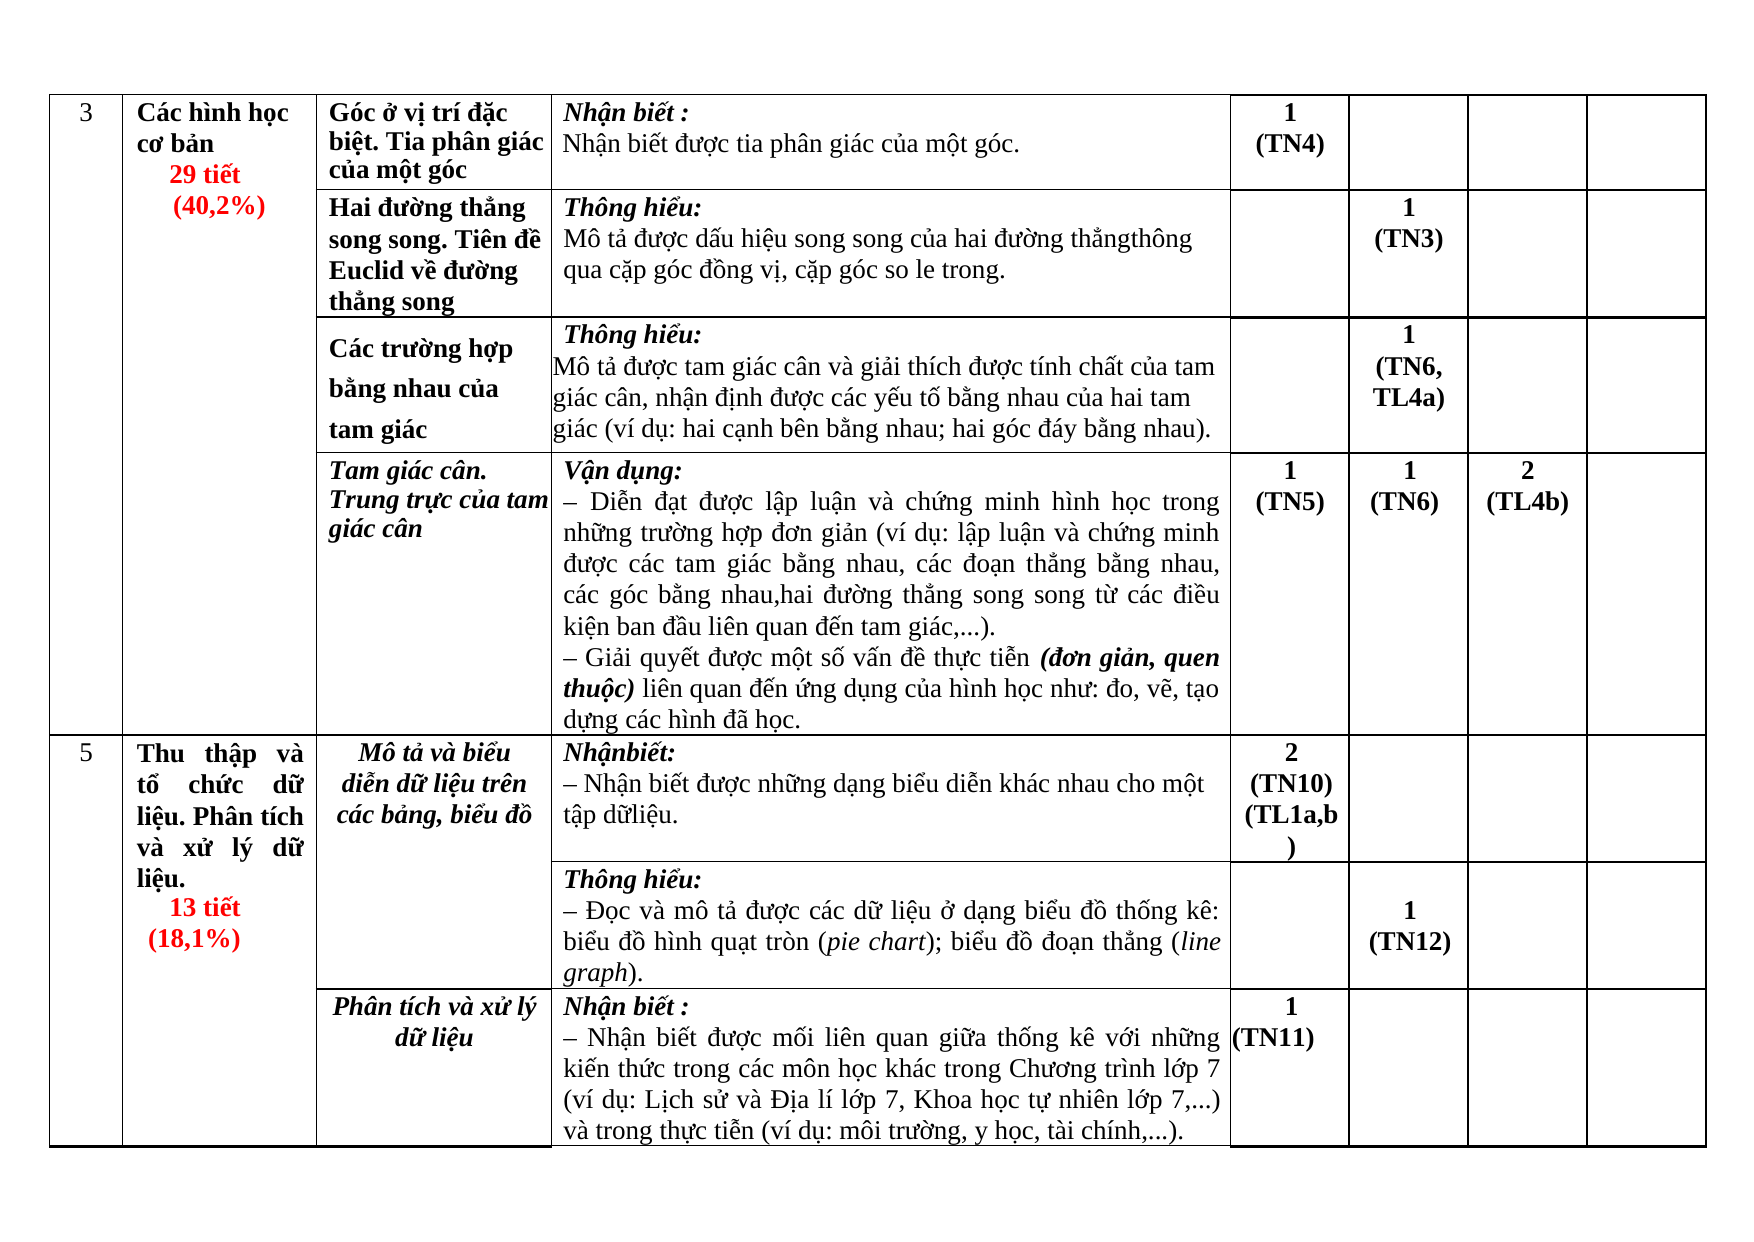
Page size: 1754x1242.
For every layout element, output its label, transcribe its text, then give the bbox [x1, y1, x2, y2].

table_cell 5 [50, 736, 122, 1145]
table_cell [1231, 863, 1348, 987]
table_cell Tam giác cân. Trung trực của tam giác cân [317, 453, 551, 734]
table_cell 2 (TN10) (TL1a,b ) [1231, 736, 1348, 861]
table_cell Hai đường thẳng song song. Tiên đề Euclid về đường thẳng song [317, 190, 551, 316]
table_cell 1 (TN3) [1350, 191, 1467, 316]
table_cell Thông hiểu: – Đọc và mô tả được các dữ liệu ở dạng biểu đồ thống kê: biểu đồ hình quạt tròn (pie chart); biểu đồ đoạn thẳng (line graph). [552, 862, 1230, 987]
table_cell [1469, 990, 1586, 1145]
table_cell [1469, 191, 1586, 316]
table_cell 1 (TN6) [1350, 454, 1467, 734]
table_cell [1469, 319, 1586, 452]
table_cell [1588, 191, 1705, 316]
table_cell Các trường hợp bằng nhau của tam giác [317, 318, 551, 452]
table_cell Thông hiểu: Mô tả được tam giác cân và giải thích được tính chất của tam giác cân, nhận định được các yếu tố bằng nhau của hai tam giác (ví dụ: hai cạnh bên bằng nhau; hai góc đáy bằng nhau). [552, 318, 1230, 452]
table_cell 3 [50, 95, 122, 734]
table_cell [1588, 454, 1705, 734]
table_cell 1 (TN12) [1350, 863, 1467, 987]
table_cell 1 (TN11) [1231, 990, 1348, 1145]
table_cell Góc ở vị trí đặc biệt. Tia phân giác của một góc [317, 95, 551, 189]
table_cell [1588, 319, 1705, 452]
table_cell [1469, 96, 1586, 189]
table_cell [1469, 863, 1586, 987]
table_cell Thu thập và tổ chức dữ liệu. Phân tích và xử lý dữ liệu. 13 tiết (18,1%) [123, 736, 316, 1145]
table_cell Nhậnbiết: – Nhận biết được những dạng biểu diễn khác nhau cho một tập dữliệu. [552, 736, 1230, 861]
table_cell [1231, 191, 1348, 316]
table_cell 1 (TN4) [1231, 96, 1348, 189]
table_cell 1 (TN6, TL4a) [1350, 319, 1467, 452]
table_cell [1469, 736, 1586, 861]
table_cell Phân tích và xử lý dữ liệu [317, 990, 551, 1145]
table_cell Thông hiểu: Mô tả được dấu hiệu song song của hai đường thẳngthông qua cặp góc đồng vị, cặp góc so le trong. [552, 190, 1230, 316]
table_cell [1350, 990, 1467, 1145]
table_cell 2 (TL4b) [1469, 454, 1586, 734]
table_cell Mô tả và biểu diễn dữ liệu trên các bảng, biểu đồ [317, 736, 551, 987]
table_cell [1588, 863, 1705, 987]
table_cell Nhận biết : – Nhận biết được mối liên quan giữa thống kê với những kiến thức trong các môn học khác trong Chương trình lớp 7 (ví dụ: Lịch sử và Địa lí lớp 7, Khoa học tự nhiên lớp 7,...) và trong thực tiễn (ví dụ: môi trường, y học, tài chính,...). [552, 989, 1230, 1145]
table_cell [1588, 96, 1705, 189]
table_cell [1588, 990, 1705, 1145]
table_cell [1350, 736, 1467, 861]
table_cell Các hình học cơ bản 29 tiết (40,2%) [123, 95, 316, 734]
table_cell [1231, 319, 1348, 452]
table_cell [1588, 736, 1705, 861]
table_cell Vận dụng: Diễn đạt được lập luận và chứng minh hình học trong những trường hợp đơn giản (ví dụ: lập luận và chứng minh được các tam giác bằng nhau, các đoạn thẳng bằng nhau, các góc bằng nhau,hai đường thẳng song song từ các điều kiện ban đầu liên quan đến tam giác,...). Giải quyết được một số vấn đề thực tiễn (đơn giản, quen thuộc) liên quan đến ứng dụng của hình học như: đo, vẽ, tạo dựng các hình đã học. [552, 453, 1230, 734]
table_cell 1 (TN5) [1231, 454, 1348, 734]
table_cell Nhận biết : Nhận biết được tia phân giác của một góc. [552, 95, 1230, 189]
table_cell [1350, 96, 1467, 189]
